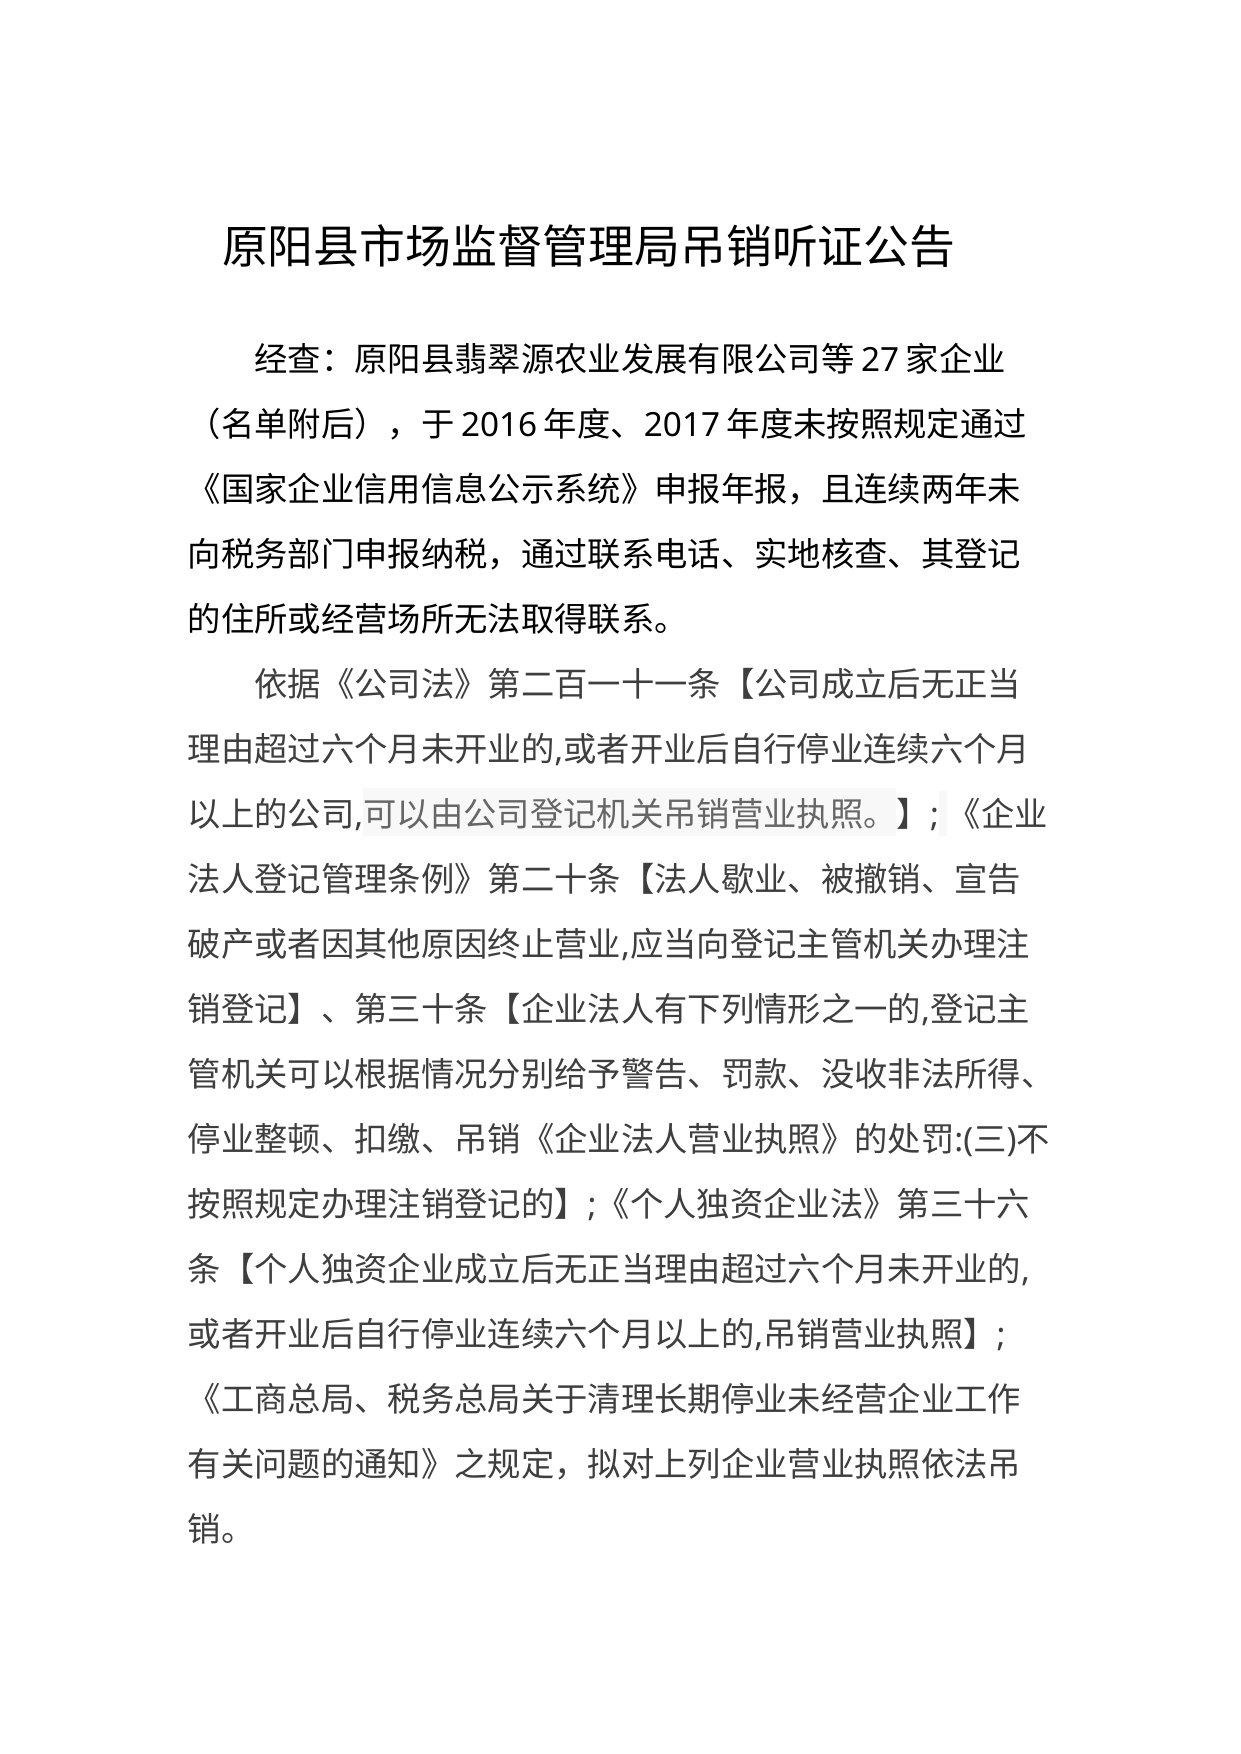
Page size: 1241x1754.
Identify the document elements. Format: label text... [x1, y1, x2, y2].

text 依据《公司法》第二百一十一条【公司成立后无正当理由超过六个月未开业的,或者开业后自行停业连续六个月以上的公司,可以由公司登记机关吊销营业执照。】; 《企业法人登记管理条例》第二十条【法人歇业、被撤销、宣告破产或者因其他原因终止营业,应当向登记主管机关办理注销登记】、第三十条【企业法人有下列情形之一的,登记主管机关可以根据情况分别给予警告、罚款、没收非法所得、停业整顿、扣缴、吊销《企业法人营业执照》的处罚:(三)不按照规定办理注销登记的】;《个人独资企业法》第三十六条【个人独资企业成立后无正当理由超过六个月未开业的,或者开业后自行停业连续六个月以上的,吊销营业执照】;《工商总局、税务总局关于清理长期停业未经营企业工作有关问题的通知》之规定，拟对上列企业营业执照依法吊销。 [187, 649, 1053, 1559]
text 原阳县市场监督管理局吊销听证公告 [187, 194, 1053, 292]
text 经查：原阳县翡翠源农业发展有限公司等27家企业（名单附后），于2016年度、2017年度未按照规定通过《国家企业信用信息公示系统》申报年报，且连续两年未向税务部门申报纳税，通过联系电话、实地核查、其登记的住所或经营场所无法取得联系。 [187, 324, 1053, 649]
